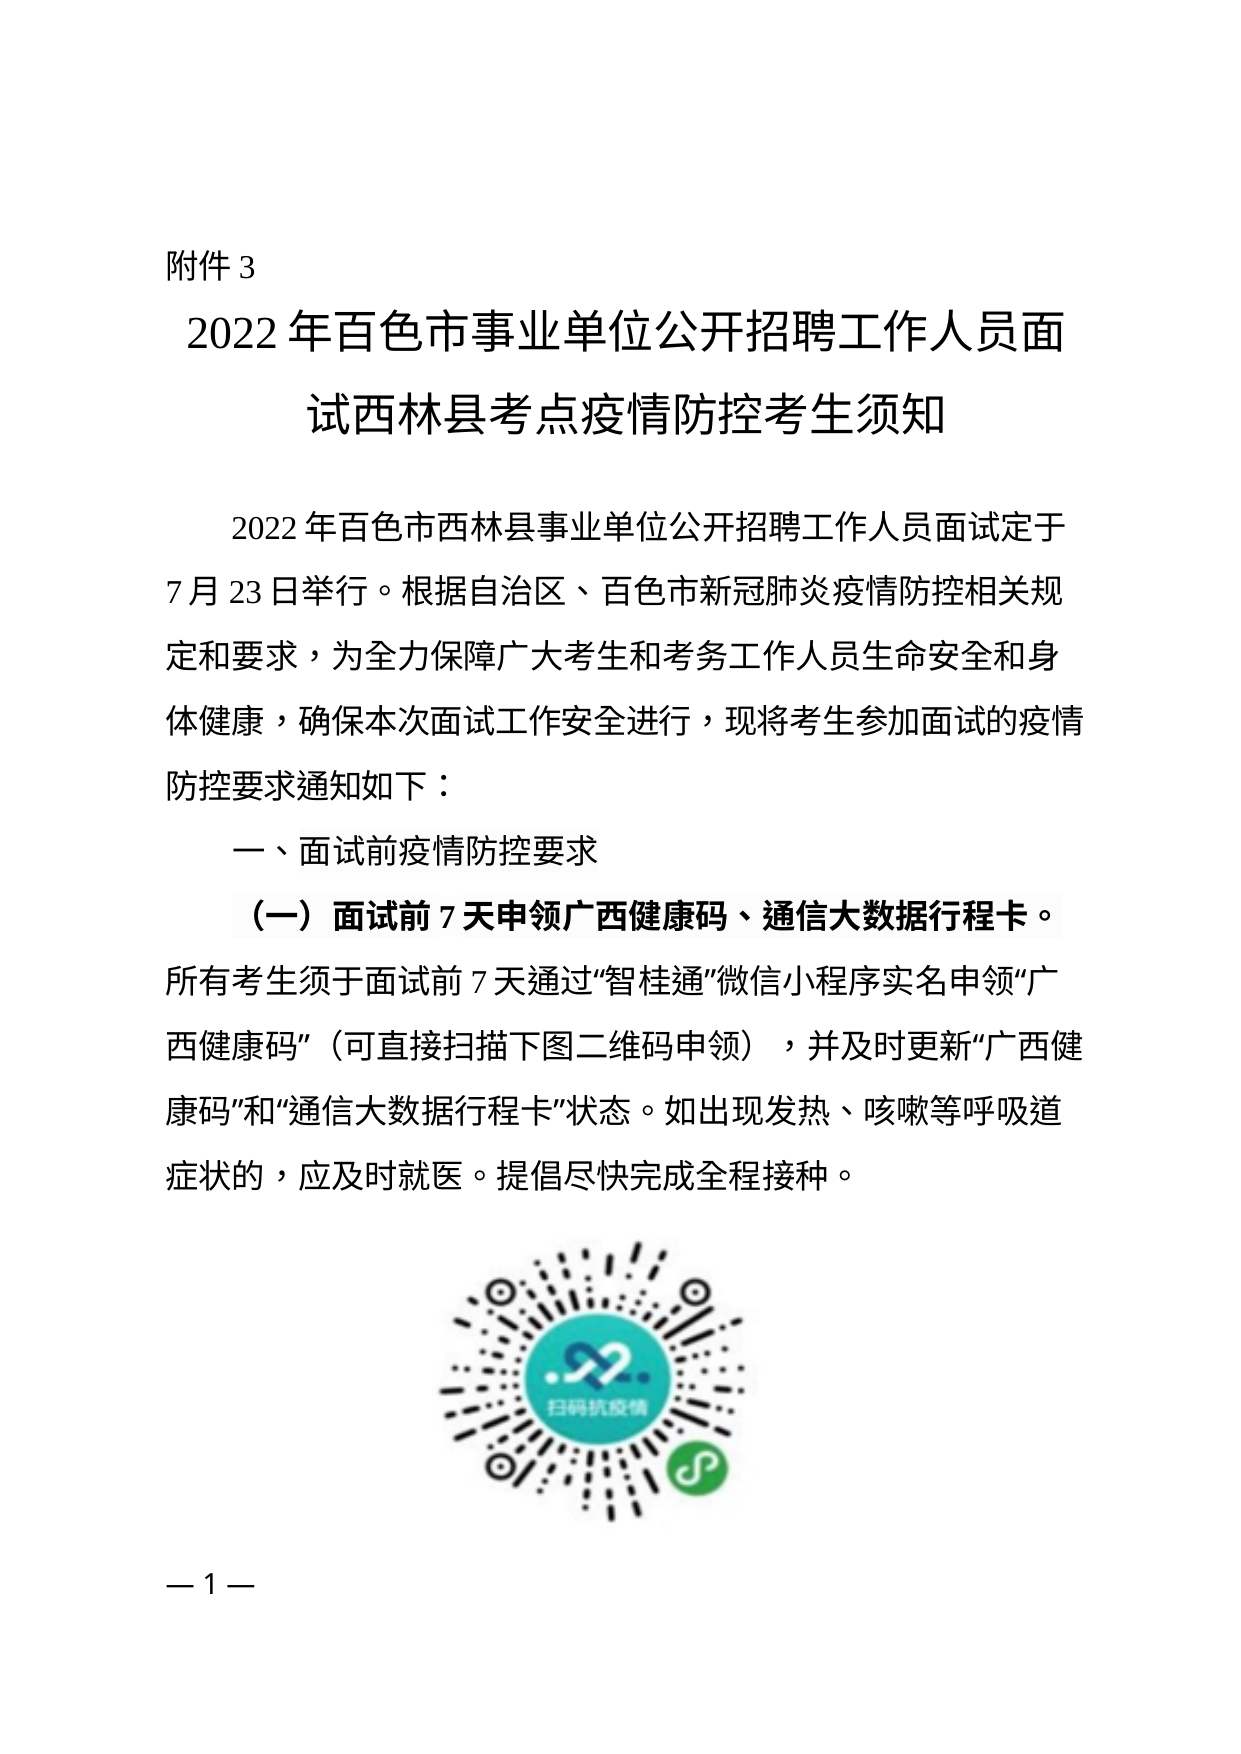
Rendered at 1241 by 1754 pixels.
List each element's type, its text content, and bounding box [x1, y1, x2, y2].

list 面试前疫情防控要求 [165, 818, 1087, 883]
text 2022年百色市西林县事业单位公开招聘工作人员面试定于7月23日举行。根据自治区、百色市新冠肺炎疫情防控相关规定和要求，为全力保障广大考生和考务工作人员生命安全和身体健康，确保本次面试工作安全进行，现将考生参加面试的疫情防控要求通知如下： [165, 493, 1087, 818]
text 2022年百色市事业单位公开招聘工作人员面试西林县考点疫情防控考生须知 [165, 298, 1087, 460]
picture [431, 1209, 765, 1541]
text （一）面试前7天申领广西健康码、通信大数据行程卡。所有考生须于面试前7天通过“智桂通”微信小程序实名申领“广西健康码”（可直接扫描下图二维码申领），并及时更新“广西健康码”和“通信大数据行程卡”状态。如出现发热、咳嗽等呼吸道症状的，应及时就医。提倡尽快完成全程接种。 [165, 883, 1087, 1208]
text 附件3 [165, 233, 1087, 298]
